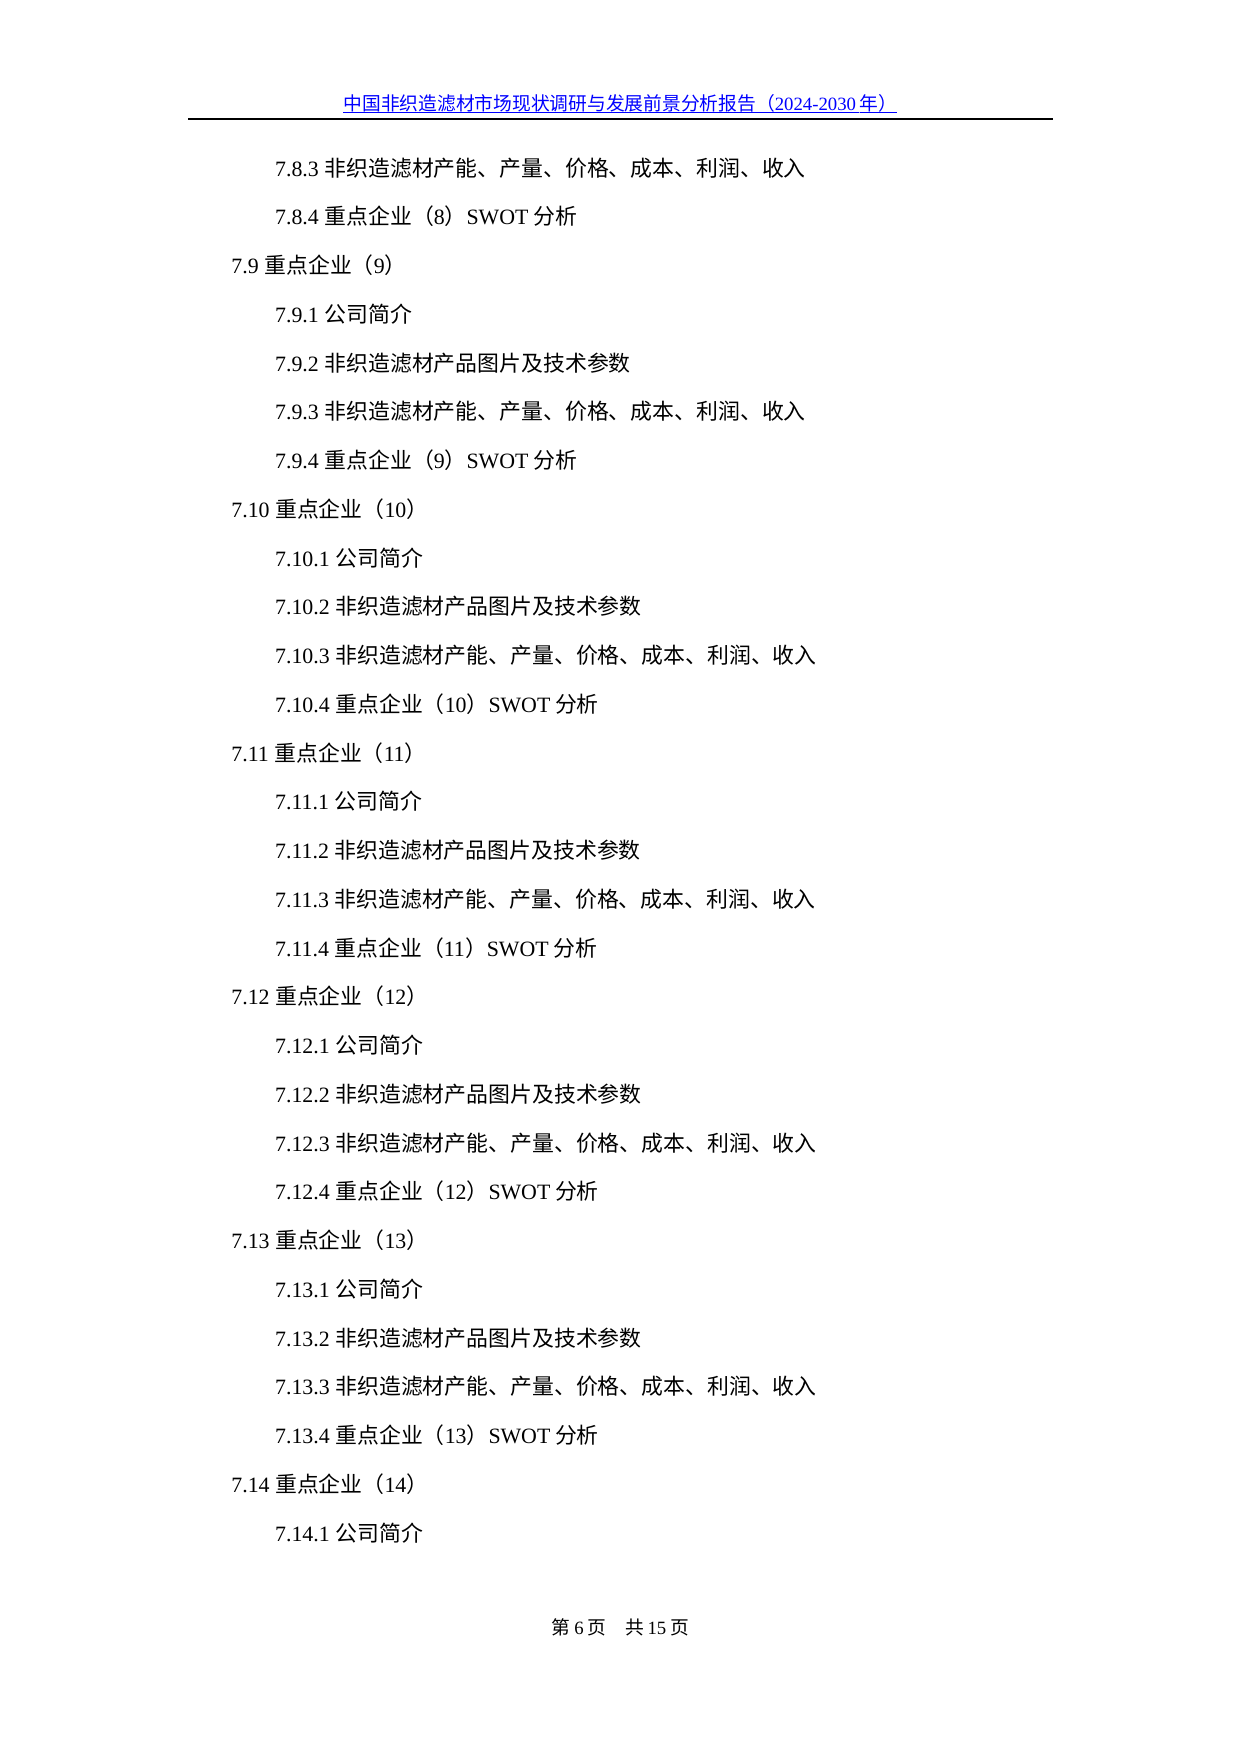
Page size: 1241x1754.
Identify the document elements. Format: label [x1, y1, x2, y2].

text [187, 150, 1053, 1548]
